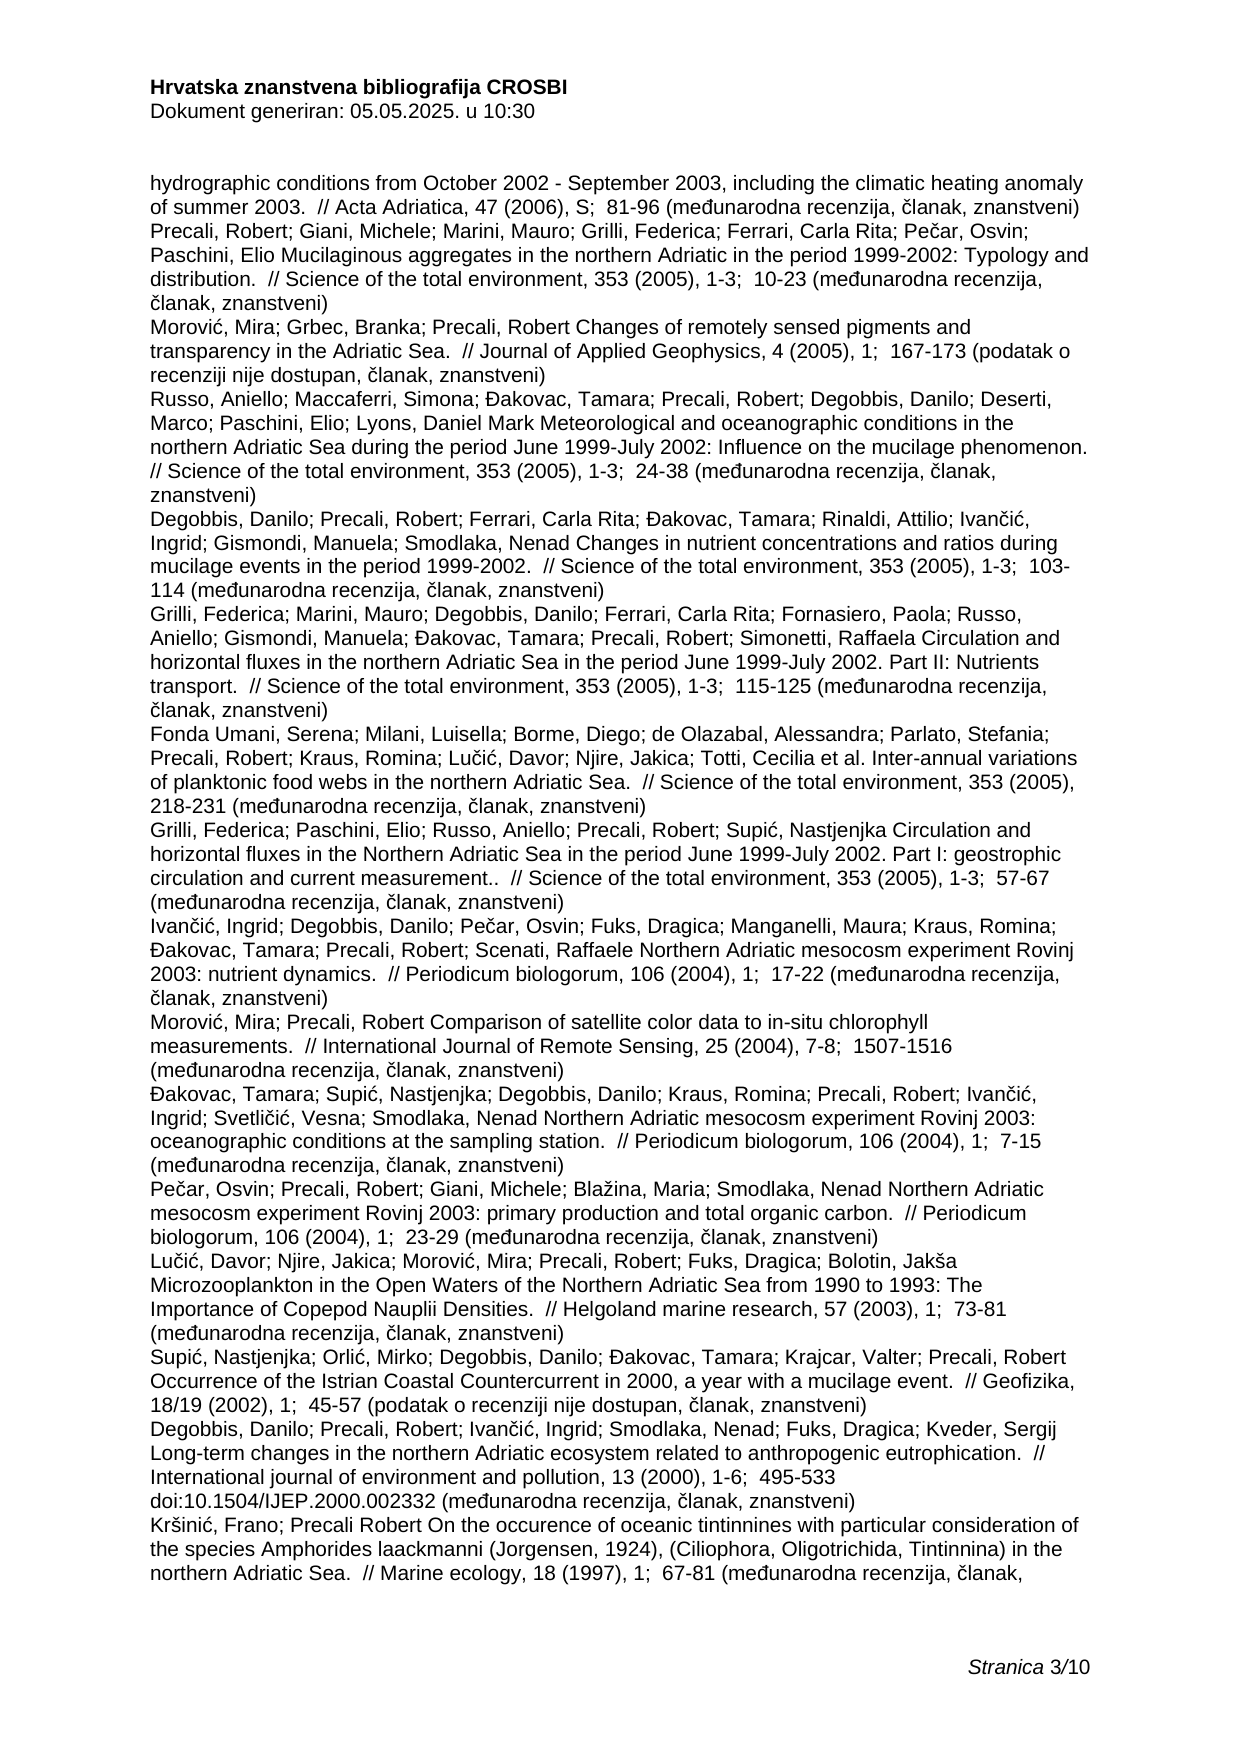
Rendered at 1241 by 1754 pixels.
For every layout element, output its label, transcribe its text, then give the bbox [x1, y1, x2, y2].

text Morović, Mira; Precali, Robert [150, 1009, 1090, 1081]
text Lučić, Davor; Njire, Jakica; Morović, Mira; Precali, Robert; Fuks, Dragica; Bolotin, Jakša [150, 1249, 1090, 1345]
text Russo, Aniello; Maccaferri, Simona; Đakovac, Tamara; Precali, Robert; Degobbis, Danilo; Deserti, Marco; Paschini, Elio; Lyons, Daniel Mark [150, 387, 1090, 506]
text Morović, Mira; Grbec, Branka; Precali, Robert [150, 315, 1090, 387]
text Pečar, Osvin; Precali, Robert; Giani, Michele; Blažina, Maria; Smodlaka, Nenad [150, 1177, 1090, 1249]
text Degobbis, Danilo; Precali, Robert; Ivančić, Ingrid; Smodlaka, Nenad; Fuks, Dragica; Kveder, Sergij [150, 1417, 1090, 1513]
text Supić, Nastjenjka; Orlić, Mirko; Degobbis, Danilo; Đakovac, Tamara; Krajcar, Valter; Precali, Robert [150, 1345, 1090, 1417]
text Precali, Robert; Giani, Michele; Marini, Mauro; Grilli, Federica; Ferrari, Carla Rita; Pečar, Osvin; Paschini, Elio [150, 219, 1090, 315]
text Fonda Umani, Serena; Milani, Luisella; Borme, Diego; de Olazabal, Alessandra; Parlato, Stefania; Precali, Robert; Kraus, Romina; Lučić, Davor; Njire, Jakica; Totti, Cecilia et al. [150, 722, 1090, 818]
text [150, 171, 1090, 219]
text Grilli, Federica; Marini, Mauro; Degobbis, Danilo; Ferrari, Carla Rita; Fornasiero, Paola; Russo, Aniello; Gismondi, Manuela; Đakovac, Tamara; Precali, Robert; Simonetti, Raffaela [150, 602, 1090, 722]
text Degobbis, Danilo; Precali, Robert; Ferrari, Carla Rita; Đakovac, Tamara; Rinaldi, Attilio; Ivančić, Ingrid; Gismondi, Manuela; Smodlaka, Nenad [150, 506, 1090, 602]
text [150, 1513, 1090, 1584]
text Đakovac, Tamara; Supić, Nastjenjka; Degobbis, Danilo; Kraus, Romina; Precali, Robert; Ivančić, Ingrid; Svetličić, Vesna; Smodlaka, Nenad [150, 1081, 1090, 1177]
text Ivančić, Ingrid; Degobbis, Danilo; Pečar, Osvin; Fuks, Dragica; Manganelli, Maura; Kraus, Romina; Đakovac, Tamara; Precali, Robert; Scenati, Raffaele [150, 914, 1090, 1009]
text Grilli, Federica; Paschini, Elio; Russo, Aniello; Precali, Robert; Supić, Nastjenjka [150, 818, 1090, 914]
